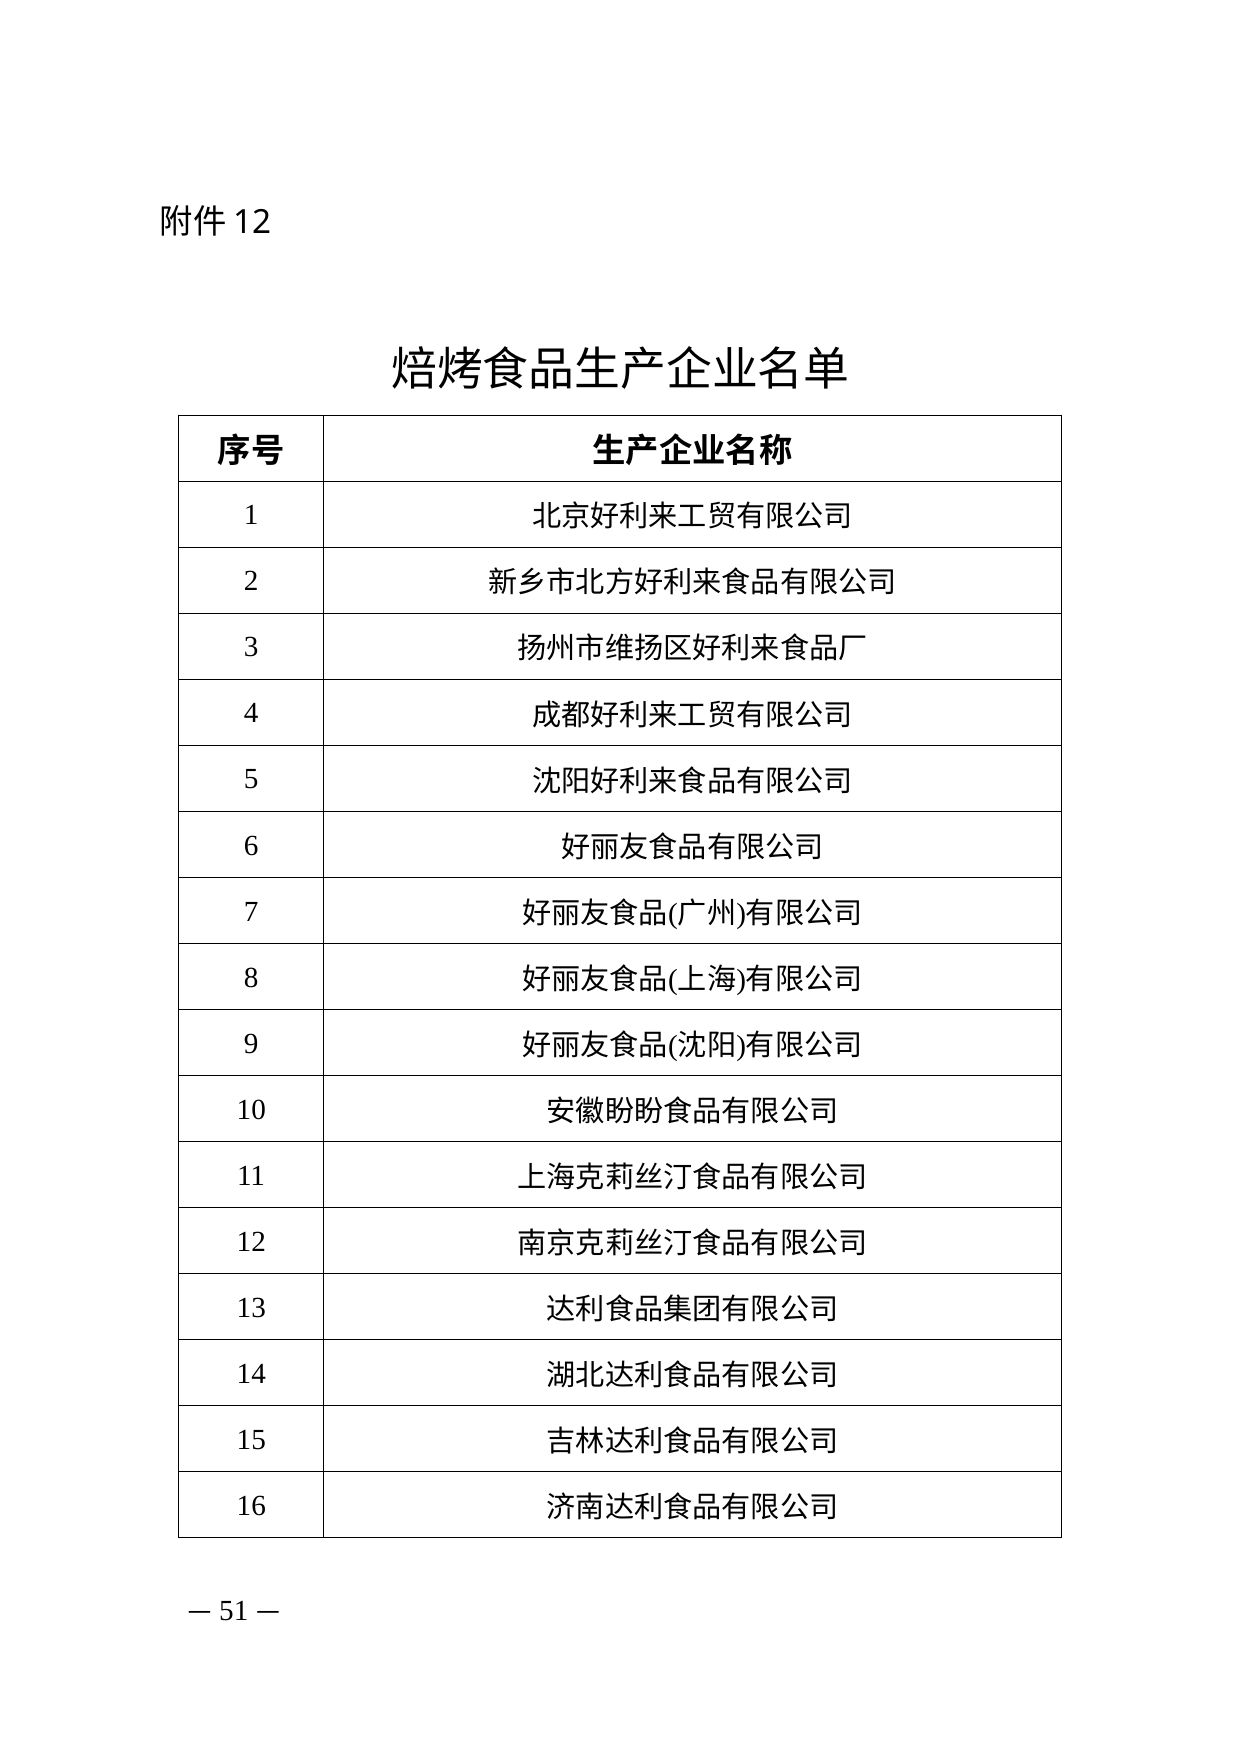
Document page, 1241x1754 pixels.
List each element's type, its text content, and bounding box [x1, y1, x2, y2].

table_cell 16 [179, 1472, 323, 1537]
table_cell 上海克莉丝汀食品有限公司 [324, 1142, 1061, 1207]
table_cell 4 [179, 680, 323, 745]
table_cell 好丽友食品(沈阳)有限公司 [324, 1010, 1061, 1075]
table_cell 好丽友食品(广州)有限公司 [324, 878, 1061, 943]
table_cell 达利食品集团有限公司 [324, 1274, 1061, 1339]
table_cell 扬州市维扬区好利来食品厂 [324, 614, 1061, 679]
table_cell 14 [179, 1340, 323, 1405]
table_cell 新乡市北方好利来食品有限公司 [324, 548, 1061, 613]
table_cell 12 [179, 1208, 323, 1273]
table_cell 11 [179, 1142, 323, 1207]
table_cell 好丽友食品(上海)有限公司 [324, 944, 1061, 1009]
table_cell 1 [179, 482, 323, 547]
table_cell 2 [179, 548, 323, 613]
table_cell 7 [179, 878, 323, 943]
table_cell 13 [179, 1274, 323, 1339]
table_cell 南京克莉丝汀食品有限公司 [324, 1208, 1061, 1273]
table_cell 3 [179, 614, 323, 679]
table_header 生产企业名称 [324, 416, 1061, 481]
table_cell 10 [179, 1076, 323, 1141]
table_cell 湖北达利食品有限公司 [324, 1340, 1061, 1405]
table_cell 北京好利来工贸有限公司 [324, 482, 1061, 547]
table_cell 好丽友食品有限公司 [324, 812, 1061, 877]
text 附件12 [159, 187, 1081, 252]
table_cell 济南达利食品有限公司 [324, 1472, 1061, 1537]
table_cell 成都好利来工贸有限公司 [324, 680, 1061, 745]
table_cell 安徽盼盼食品有限公司 [324, 1076, 1061, 1141]
table_header 序号 [179, 416, 323, 481]
table_cell 吉林达利食品有限公司 [324, 1406, 1061, 1471]
table_cell 5 [179, 746, 323, 811]
table_cell 15 [179, 1406, 323, 1471]
table_cell 沈阳好利来食品有限公司 [324, 746, 1061, 811]
table_cell 6 [179, 812, 323, 877]
table_cell 9 [179, 1010, 323, 1075]
table_cell 8 [179, 944, 323, 1009]
text 焙烤食品生产企业名单 [159, 317, 1081, 414]
